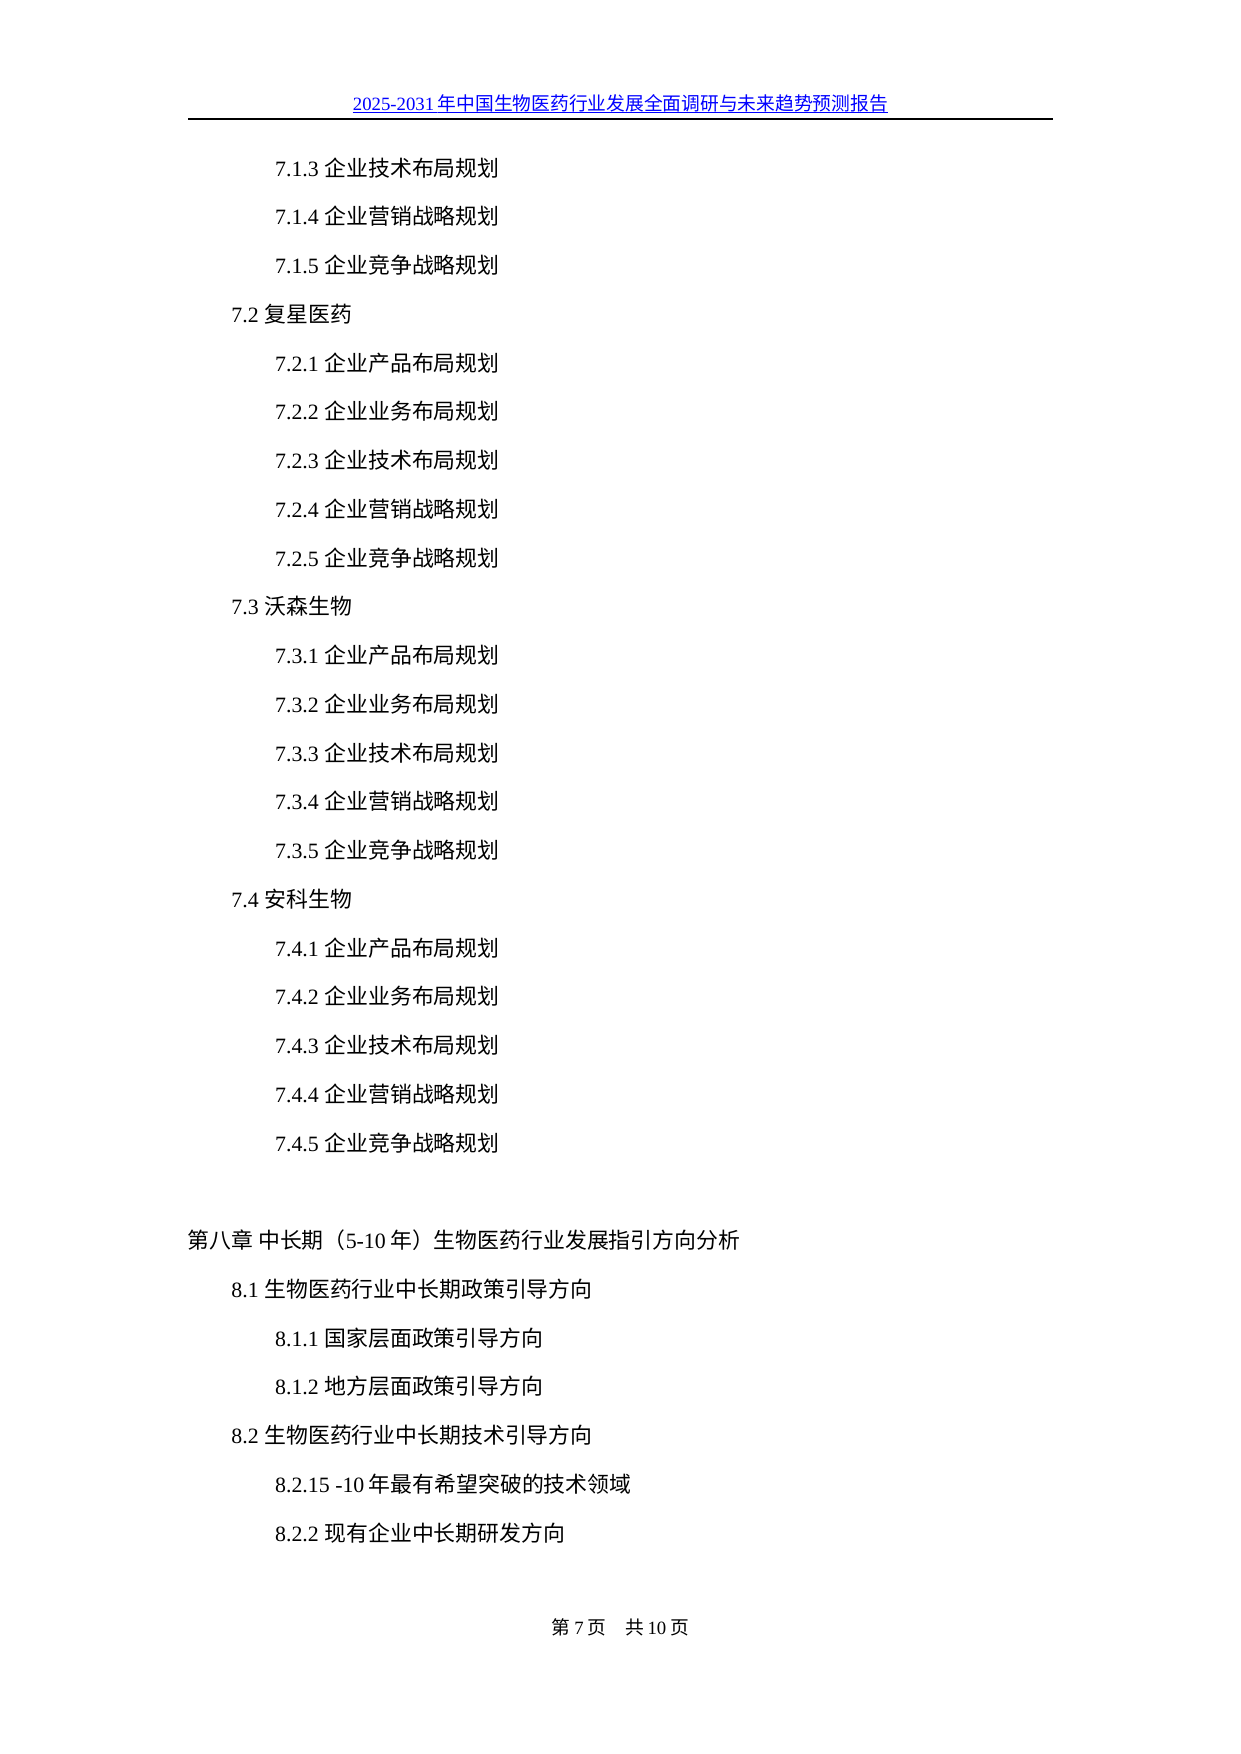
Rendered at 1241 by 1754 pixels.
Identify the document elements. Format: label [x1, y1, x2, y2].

text [187, 150, 1053, 1548]
